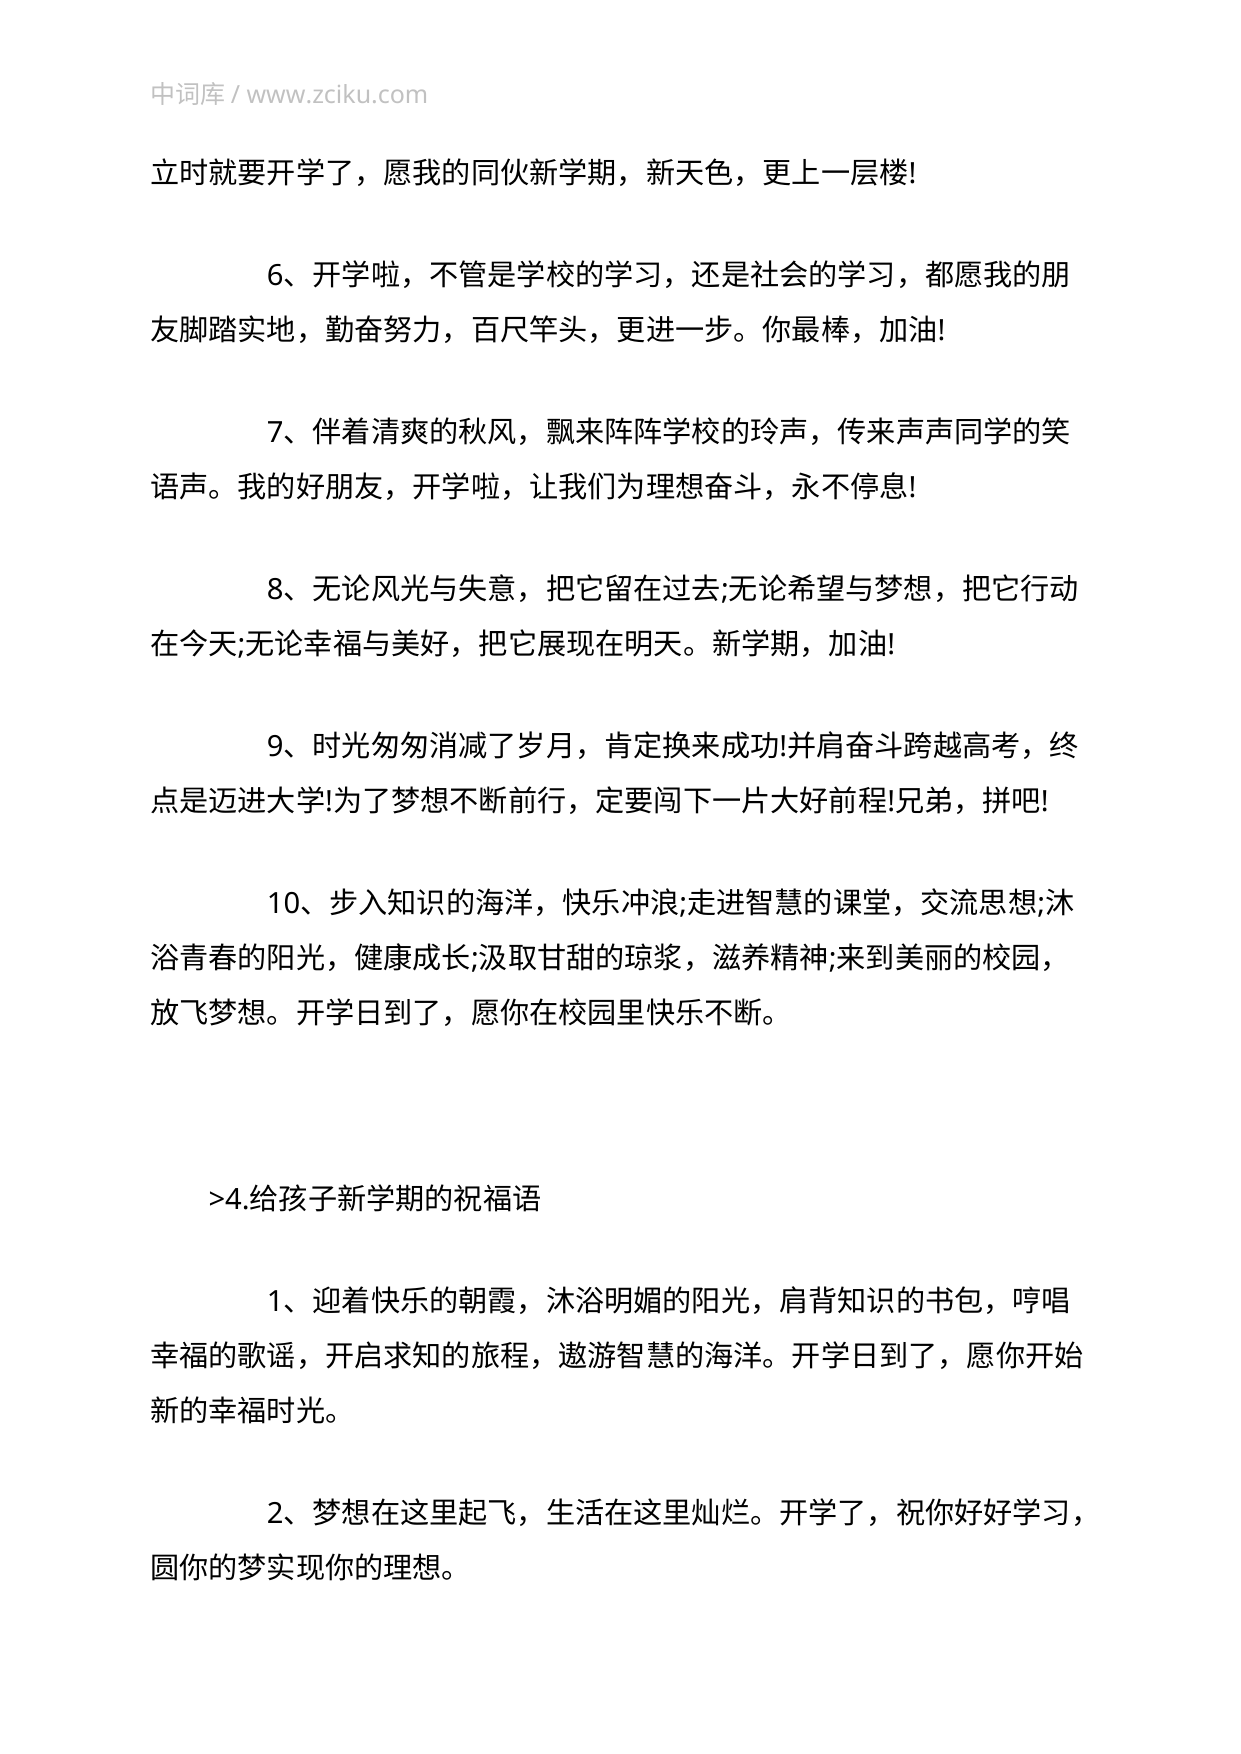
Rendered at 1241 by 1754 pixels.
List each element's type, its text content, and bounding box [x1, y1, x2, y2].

text 9、时光匆匆消减了岁月，肯定换来成功!并肩奋斗跨越高考，终点是迈进大学!为了梦想不断前行，定要闯下一片大好前程!兄弟，拼吧! [150, 723, 1090, 820]
text 6、开学啦，不管是学校的学习，还是社会的学习，都愿我的朋友脚踏实地，勤奋努力，百尺竿头，更进一步。你最棒，加油! [150, 252, 1090, 349]
text 7、伴着清爽的秋风，飘来阵阵学校的玲声，传来声声同学的笑语声。我的好朋友，开学啦，让我们为理想奋斗，永不停息! [150, 409, 1090, 506]
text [150, 150, 1090, 192]
text 10、步入知识的海洋，快乐冲浪;走进智慧的课堂，交流思想;沐浴青春的阳光，健康成长;汲取甘甜的琼浆，滋养精神;来到美丽的校园，放飞梦想。开学日到了，愿你在校园里快乐不断。 [150, 880, 1090, 1032]
text 8、无论风光与失意，把它留在过去;无论希望与梦想，把它行动在今天;无论幸福与美好，把它展现在明天。新学期，加油! [150, 566, 1090, 663]
text 2、梦想在这里起飞，生活在这里灿烂。开学了，祝你好好学习，圆你的梦实现你的理想。 [150, 1489, 1090, 1587]
text >4.给孩子新学期的祝福语 [150, 1176, 1090, 1218]
text 1、迎着快乐的朝霞，沐浴明媚的阳光，肩背知识的书包，哼唱幸福的歌谣，开启求知的旅程，遨游智慧的海洋。开学日到了，愿你开始新的幸福时光。 [150, 1278, 1090, 1430]
